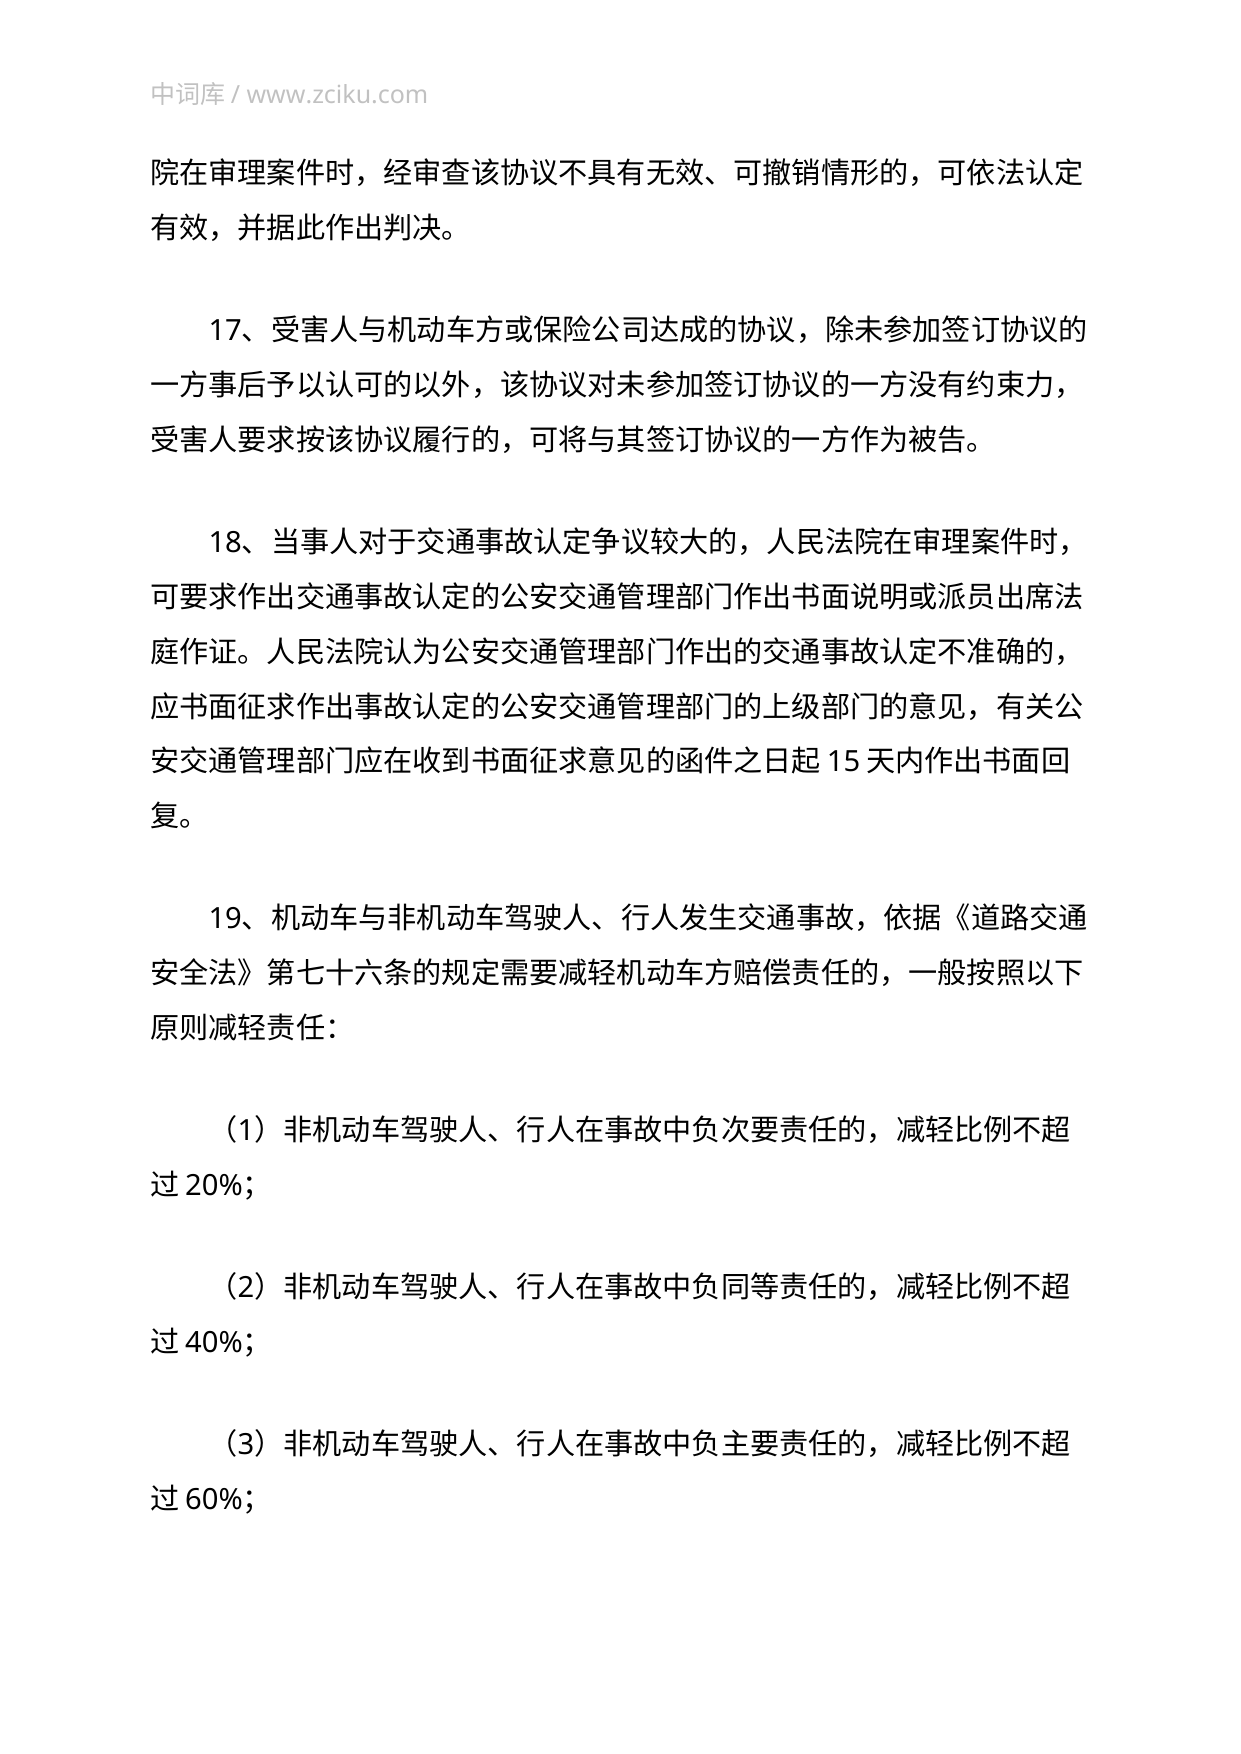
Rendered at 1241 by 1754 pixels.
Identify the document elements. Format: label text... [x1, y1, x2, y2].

text （1）非机动车驾驶人、行人在事故中负次要责任的，减轻比例不超过20%； [150, 1106, 1090, 1204]
text 19、机动车与非机动车驾驶人、行人发生交通事故，依据《道路交通安全法》第七十六条的规定需要减轻机动车方赔偿责任的，一般按照以下原则减轻责任： [150, 895, 1090, 1047]
text （3）非机动车驾驶人、行人在事故中负主要责任的，减轻比例不超过60%； [150, 1420, 1090, 1518]
text 18、当事人对于交通事故认定争议较大的，人民法院在审理案件时，可要求作出交通事故认定的公安交通管理部门作出书面说明或派员出席法庭作证。人民法院认为公安交通管理部门作出的交通事故认定不准确的，应书面征求作出事故认定的公安交通管理部门的上级部门的意见，有关公安交通管理部门应在收到书面征求意见的函件之日起15天内作出书面回复。 [150, 518, 1090, 835]
text （2）非机动车驾驶人、行人在事故中负同等责任的，减轻比例不超过40%； [150, 1263, 1090, 1361]
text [150, 150, 1090, 247]
text 17、受害人与机动车方或保险公司达成的协议，除未参加签订协议的一方事后予以认可的以外，该协议对未参加签订协议的一方没有约束力，受害人要求按该协议履行的，可将与其签订协议的一方作为被告。 [150, 307, 1090, 459]
